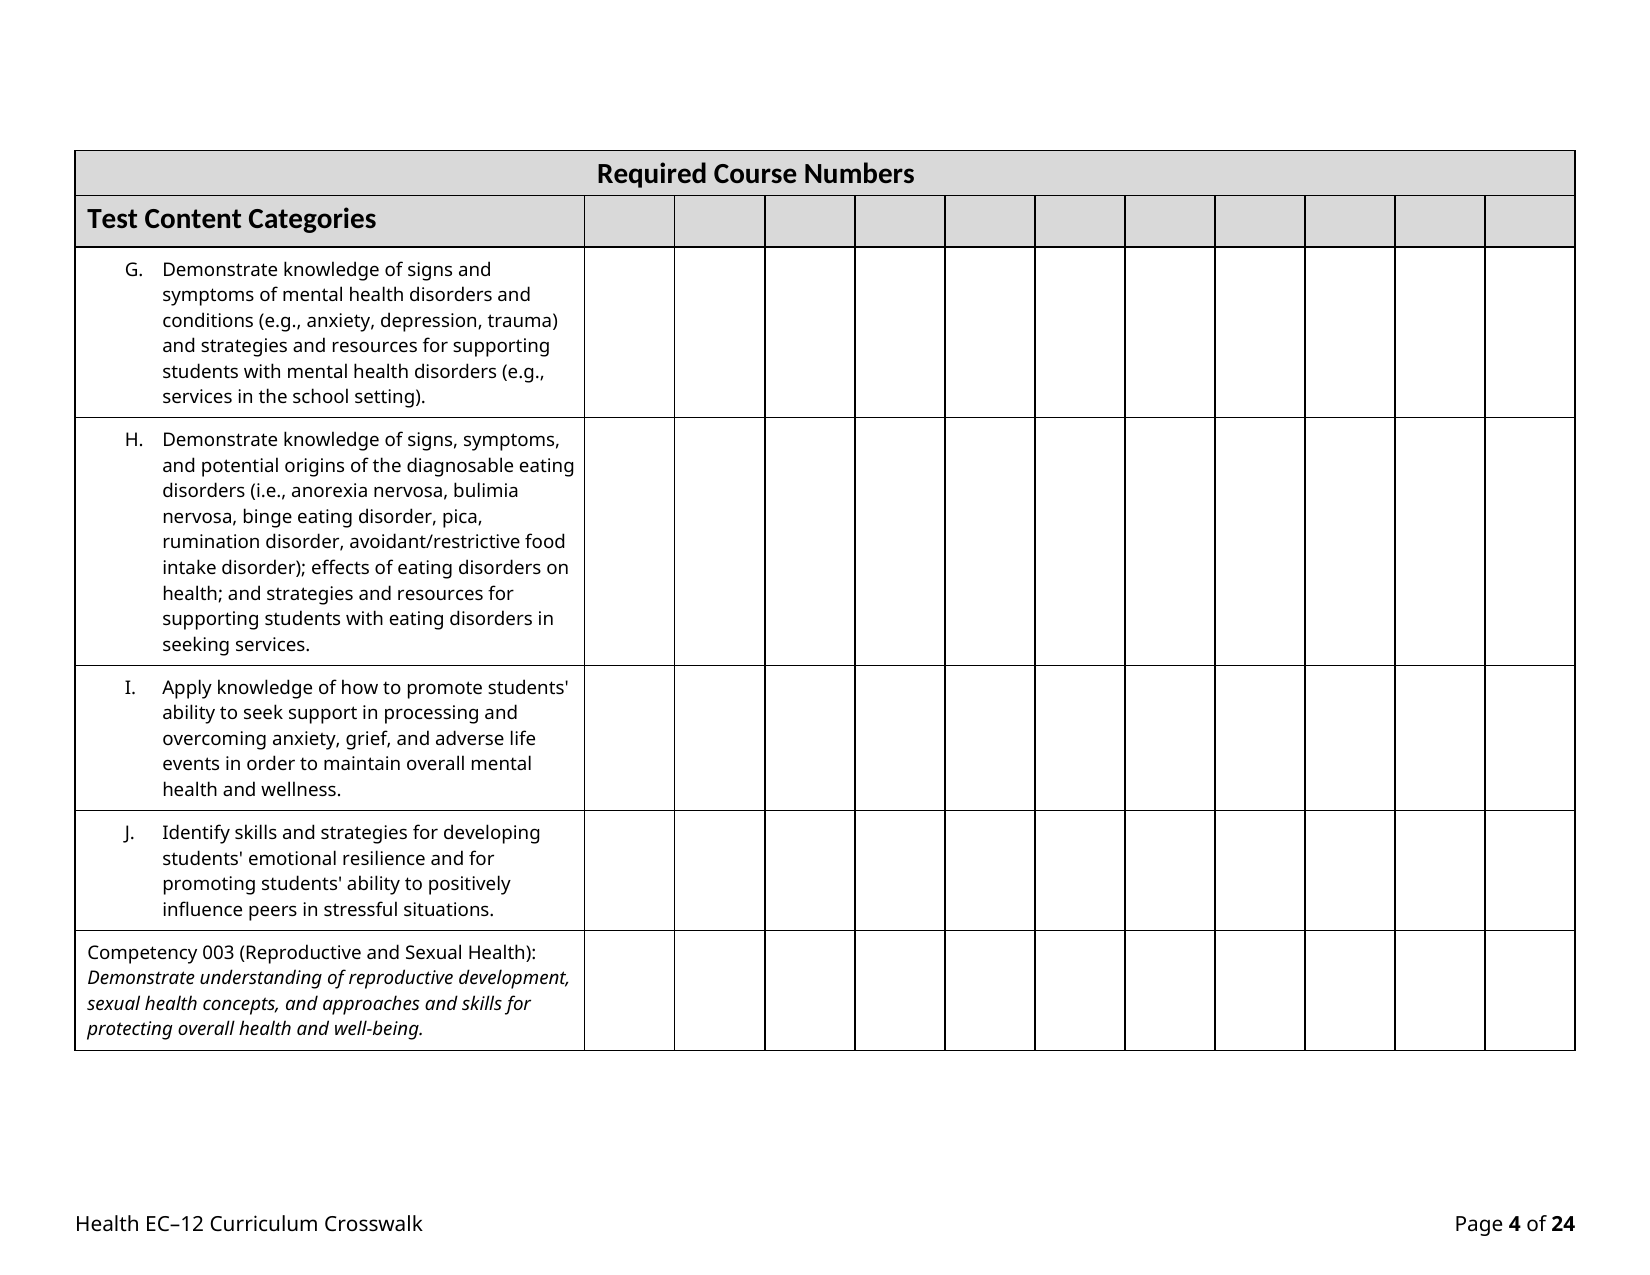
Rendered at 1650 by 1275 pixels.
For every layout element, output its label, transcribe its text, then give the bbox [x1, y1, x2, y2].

table_cell [1216, 931, 1304, 1049]
table_header Required Course Numbers [585, 151, 1574, 195]
table_cell [1486, 248, 1574, 417]
table_cell [585, 811, 674, 930]
table_header [76, 151, 585, 195]
table_cell [1486, 931, 1574, 1049]
table_cell [766, 666, 854, 810]
table_cell Identify skills and strategies for developing students' emotional resilience and for promoting students' ability to positively influence peers in stressful situations. [76, 811, 584, 930]
table_cell [1486, 811, 1574, 930]
table_cell [1036, 196, 1124, 246]
table_cell [585, 666, 674, 810]
table_cell [766, 931, 854, 1049]
table_cell [1216, 666, 1304, 810]
table_cell [675, 666, 764, 810]
table_cell [766, 248, 854, 417]
table_cell Demonstrate knowledge of signs and symptoms of mental health disorders and conditions (e.g., anxiety, depression, trauma) and strategies and resources for supporting students with mental health disorders (e.g., services in the school setting). [76, 248, 584, 417]
table_cell [766, 196, 854, 246]
table_cell [1306, 931, 1394, 1049]
table_cell [675, 196, 764, 246]
table_cell [1306, 811, 1394, 930]
table_cell [1306, 666, 1394, 810]
table_cell [946, 666, 1034, 810]
table_cell [1036, 666, 1124, 810]
table_cell [1036, 931, 1124, 1049]
table_cell [1396, 248, 1484, 417]
table_cell [1126, 666, 1214, 810]
table_cell Apply knowledge of how to promote students' ability to seek support in processing and overcoming anxiety, grief, and adverse life events in order to maintain overall mental health and wellness. [76, 666, 584, 810]
table_cell [1036, 418, 1124, 665]
table_cell [1396, 811, 1484, 930]
table_cell [766, 811, 854, 930]
table_cell [675, 931, 764, 1049]
table_cell [1126, 248, 1214, 417]
table_cell [675, 248, 764, 417]
table_cell [1126, 931, 1214, 1049]
table_cell [585, 248, 674, 417]
table_cell [1396, 931, 1484, 1049]
table_cell [585, 196, 674, 246]
table_cell [856, 811, 944, 930]
table_cell [946, 196, 1034, 246]
table_cell [1126, 811, 1214, 930]
table_cell Test Content Categories [76, 196, 584, 246]
table_cell [675, 418, 764, 665]
table_cell [1126, 418, 1214, 665]
table_cell Demonstrate knowledge of signs, symptoms, and potential origins of the diagnosable eating disorders (i.e., anorexia nervosa, bulimia nervosa, binge eating disorder, pica, rumination disorder, avoidant/restrictive food intake disorder); effects of eating disorders on health; and strategies and resources for supporting students with eating disorders in seeking services. [76, 418, 584, 665]
table_cell [675, 811, 764, 930]
table_cell [1396, 418, 1484, 665]
table_cell [1306, 418, 1394, 665]
table_cell [766, 418, 854, 665]
table_cell [946, 418, 1034, 665]
table_cell [1396, 196, 1484, 246]
table_cell [1216, 811, 1304, 930]
table_cell [856, 666, 944, 810]
table_cell [946, 811, 1034, 930]
table_cell [1396, 666, 1484, 810]
table_cell [1216, 248, 1304, 417]
table_cell [1036, 248, 1124, 417]
table_cell [1126, 196, 1214, 246]
table_cell [1306, 248, 1394, 417]
table_cell [585, 418, 674, 665]
table_cell [1216, 418, 1304, 665]
table_cell [1036, 811, 1124, 930]
table_cell [1486, 666, 1574, 810]
table_cell [1486, 418, 1574, 665]
table_cell [1486, 196, 1574, 246]
table_cell [1216, 196, 1304, 246]
table_cell [856, 418, 944, 665]
table_cell Competency 003 (Reproductive and Sexual Health): Demonstrate understanding of reproductive development, sexual health concepts, and approaches and skills for protecting overall health and well-being. [76, 931, 584, 1049]
table_cell [856, 248, 944, 417]
table_cell [856, 196, 944, 246]
table_cell [856, 931, 944, 1049]
table_cell [946, 248, 1034, 417]
table_cell [1306, 196, 1394, 246]
table_cell [585, 931, 674, 1049]
table_cell [946, 931, 1034, 1049]
